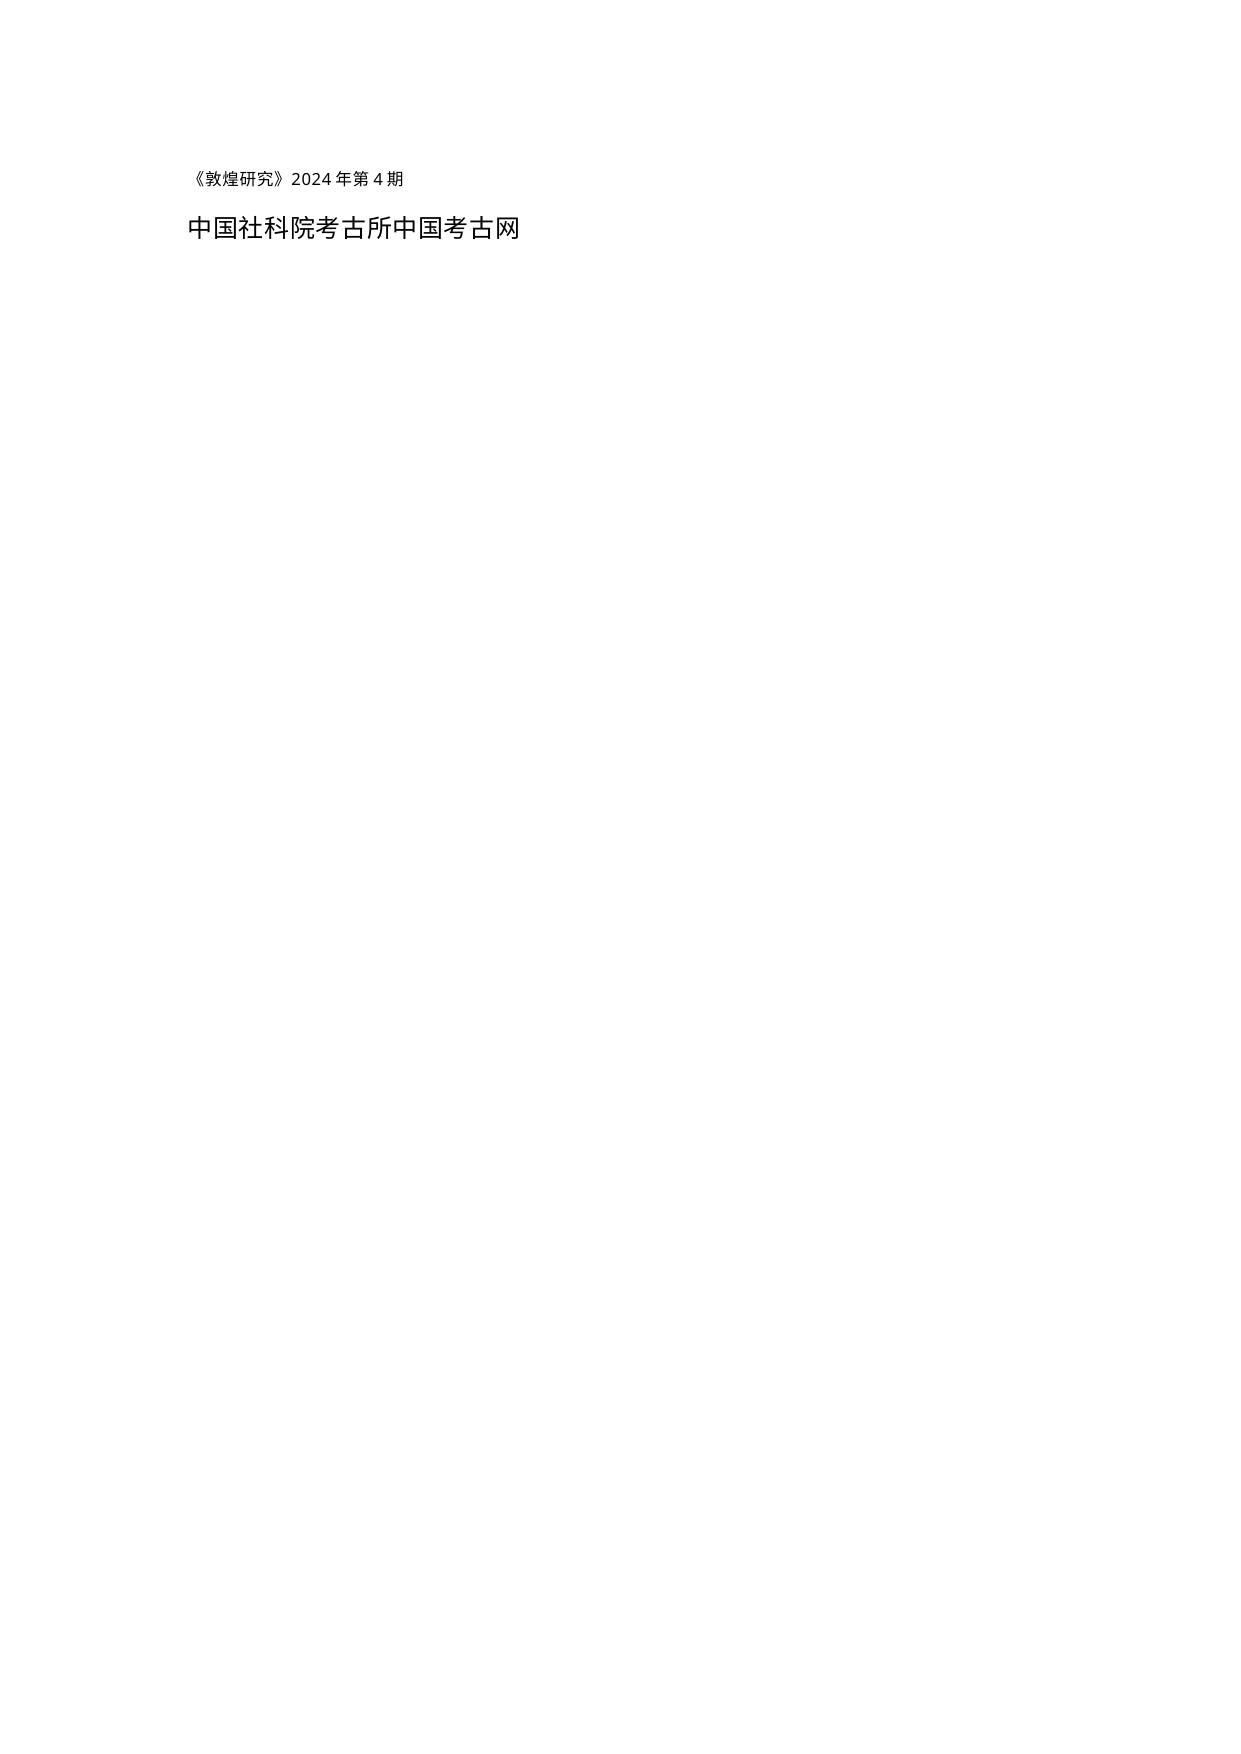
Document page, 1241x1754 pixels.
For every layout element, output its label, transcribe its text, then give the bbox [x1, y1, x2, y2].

text 《敦煌研究》2024年第4期 [187, 162, 1053, 194]
text 中国社科院考古所中国考古网 [187, 194, 1053, 259]
